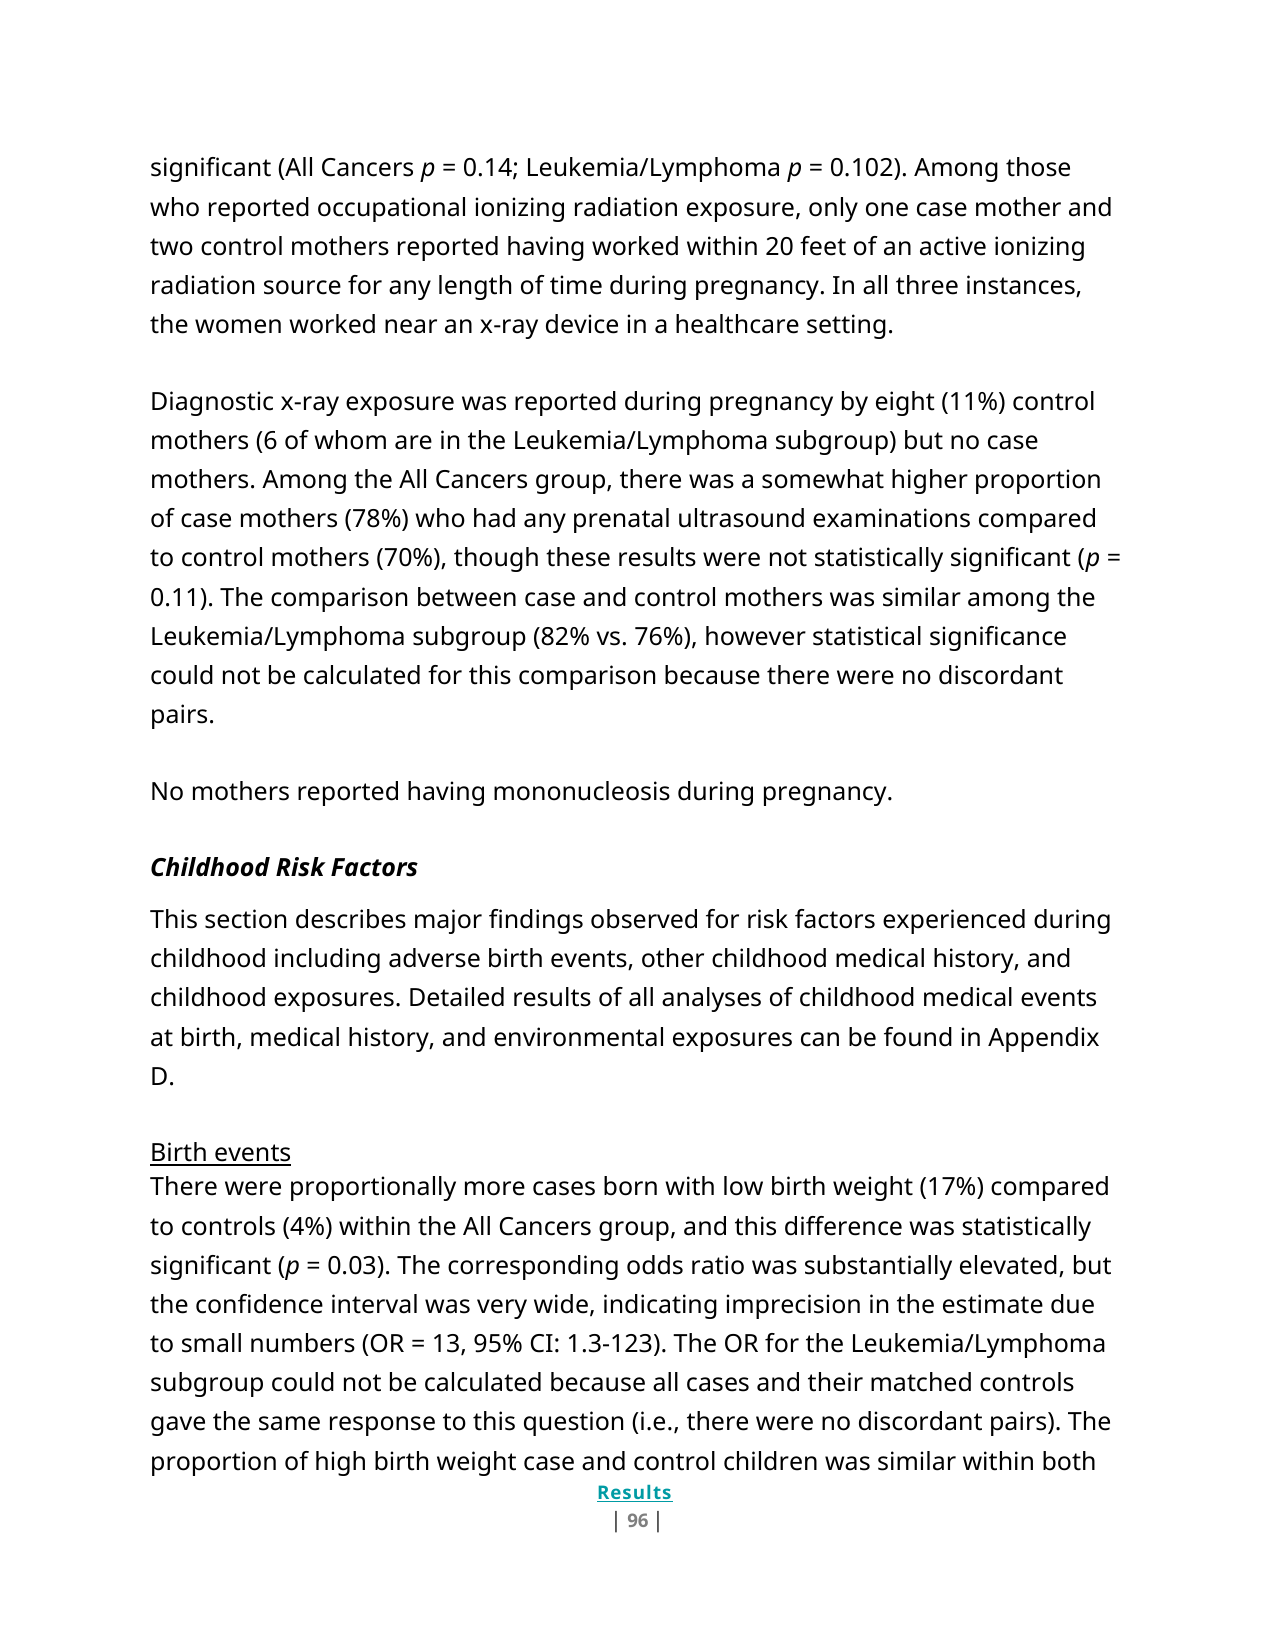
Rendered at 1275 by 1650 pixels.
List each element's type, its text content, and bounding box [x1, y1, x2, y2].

text Diagnostic x-ray exposure was reported during pregnancy by eight (11%) control mothers (6 of whom are in the Leukemia/Lymphoma subgroup) but no case mothers. Among the All Cancers group, there was a somewhat higher proportion of case mothers (78%) who had any prenatal ultrasound examinations compared to control mothers (70%), though these results were not statistically significant (p = 0.11). The comparison between case and control mothers was similar among the Leukemia/Lymphoma subgroup (82% vs. 76%), however statistical significance could not be calculated for this comparison because there were no discordant pairs. [150, 383, 1125, 731]
subtitle Birth events [150, 1135, 1125, 1169]
subtitle Childhood Risk Factors [150, 850, 1125, 884]
text This section describes major findings observed for risk factors experienced during childhood including adverse birth events, other childhood medical history, and childhood exposures. Detailed results of all analyses of childhood medical events at birth, medical history, and environmental exposures can be found in Appendix D. [150, 902, 1125, 1092]
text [150, 1169, 1125, 1477]
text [150, 150, 1125, 341]
text No mothers reported having mononucleosis during pregnancy. [150, 773, 1125, 807]
